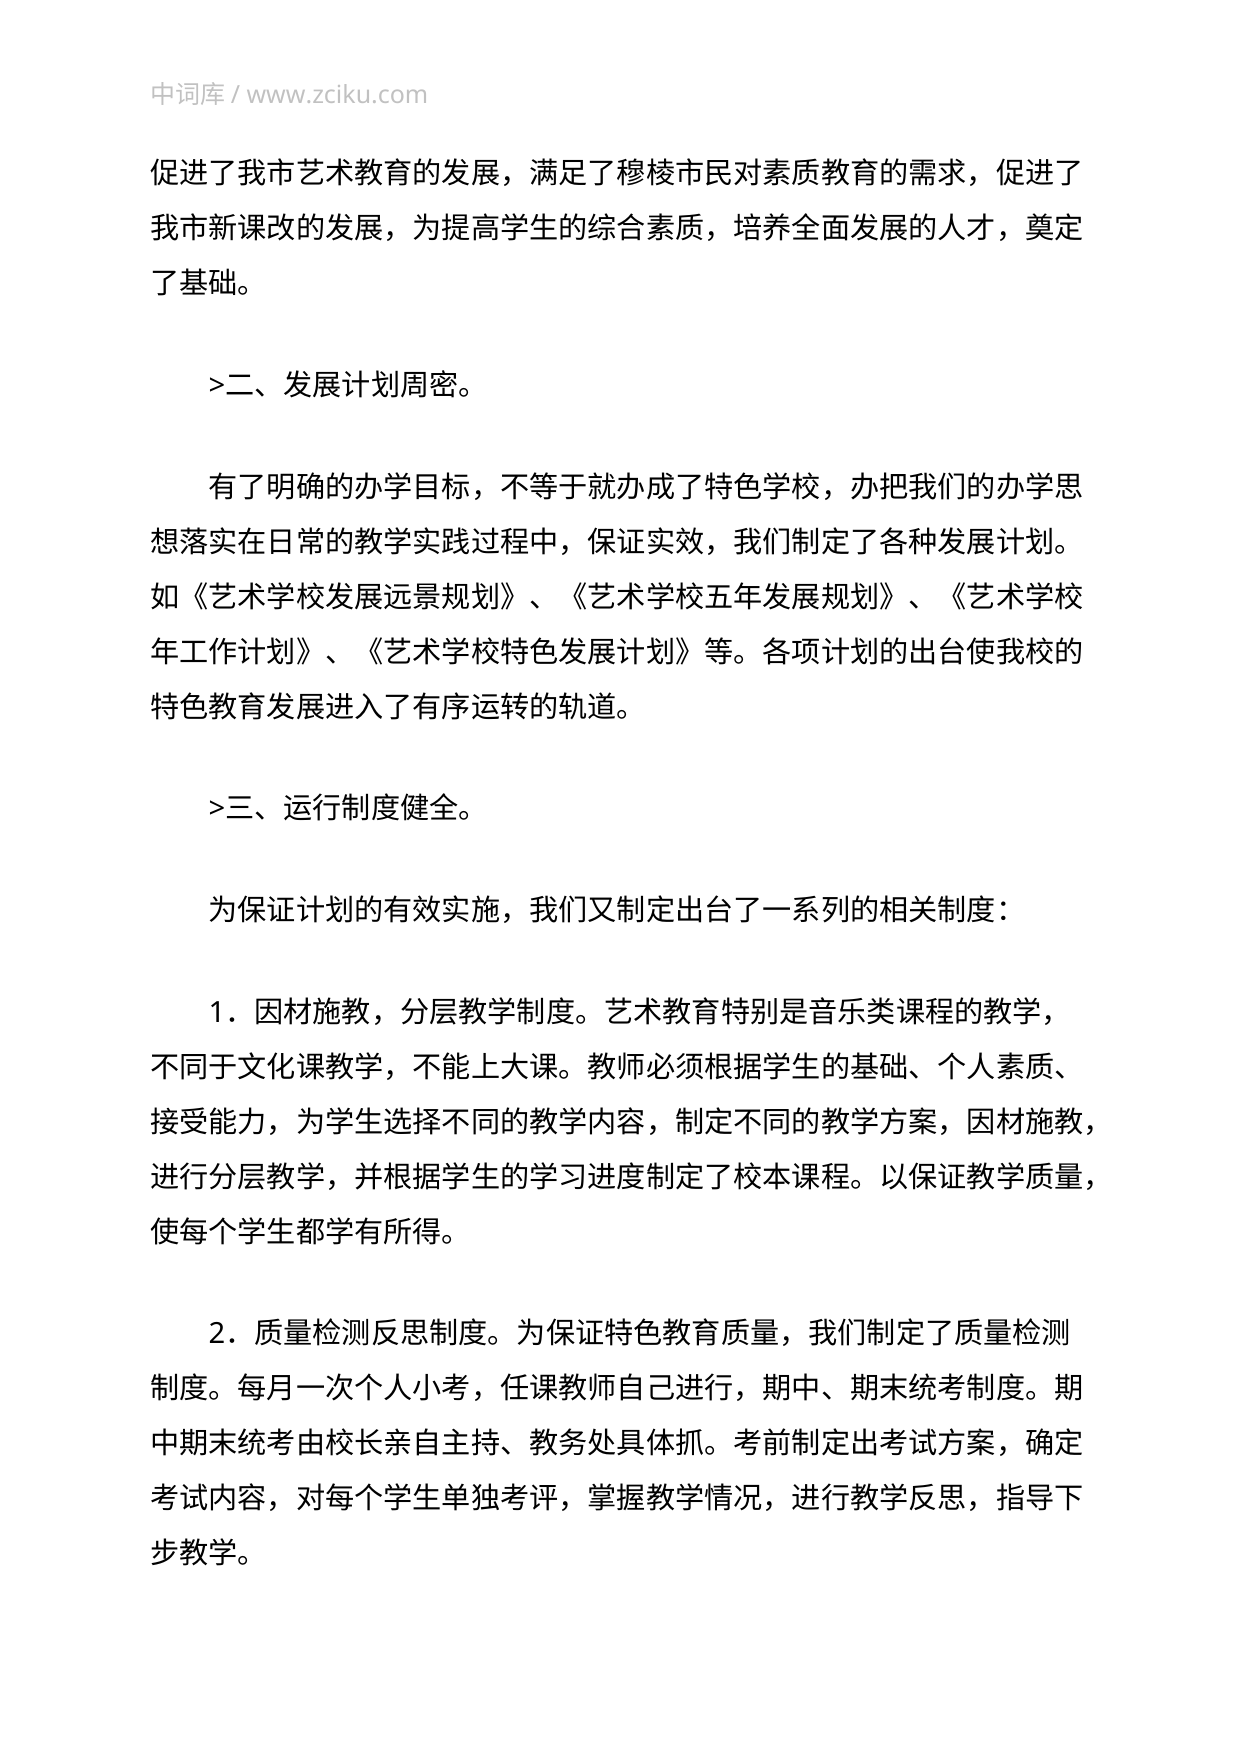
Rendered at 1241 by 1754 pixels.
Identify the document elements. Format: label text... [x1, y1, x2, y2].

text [150, 150, 1090, 302]
text >二、发展计划周密。 [150, 362, 1090, 404]
text >三、运行制度健全。 [150, 785, 1090, 827]
text 1．因材施教，分层教学制度。艺术教育特别是音乐类课程的教学，不同于文化课教学，不能上大课。教师必须根据学生的基础、个人素质、接受能力，为学生选择不同的教学内容，制定不同的教学方案，因材施教，进行分层教学，并根据学生的学习进度制定了校本课程。以保证教学质量，使每个学生都学有所得。 [150, 989, 1090, 1251]
text 为保证计划的有效实施，我们又制定出台了一系列的相关制度： [150, 887, 1090, 929]
text 有了明确的办学目标，不等于就办成了特色学校，办把我们的办学思想落实在日常的教学实践过程中，保证实效，我们制定了各种发展计划。如《艺术学校发展远景规划》、《艺术学校五年发展规划》、《艺术学校年工作计划》、《艺术学校特色发展计划》等。各项计划的出台使我校的特色教育发展进入了有序运转的轨道。 [150, 463, 1090, 725]
text 2．质量检测反思制度。为保证特色教育质量，我们制定了质量检测制度。每月一次个人小考，任课教师自己进行，期中、期末统考制度。期中期末统考由校长亲自主持、教务处具体抓。考前制定出考试方案，确定考试内容，对每个学生单独考评，掌握教学情况，进行教学反思，指导下步教学。 [150, 1310, 1090, 1572]
